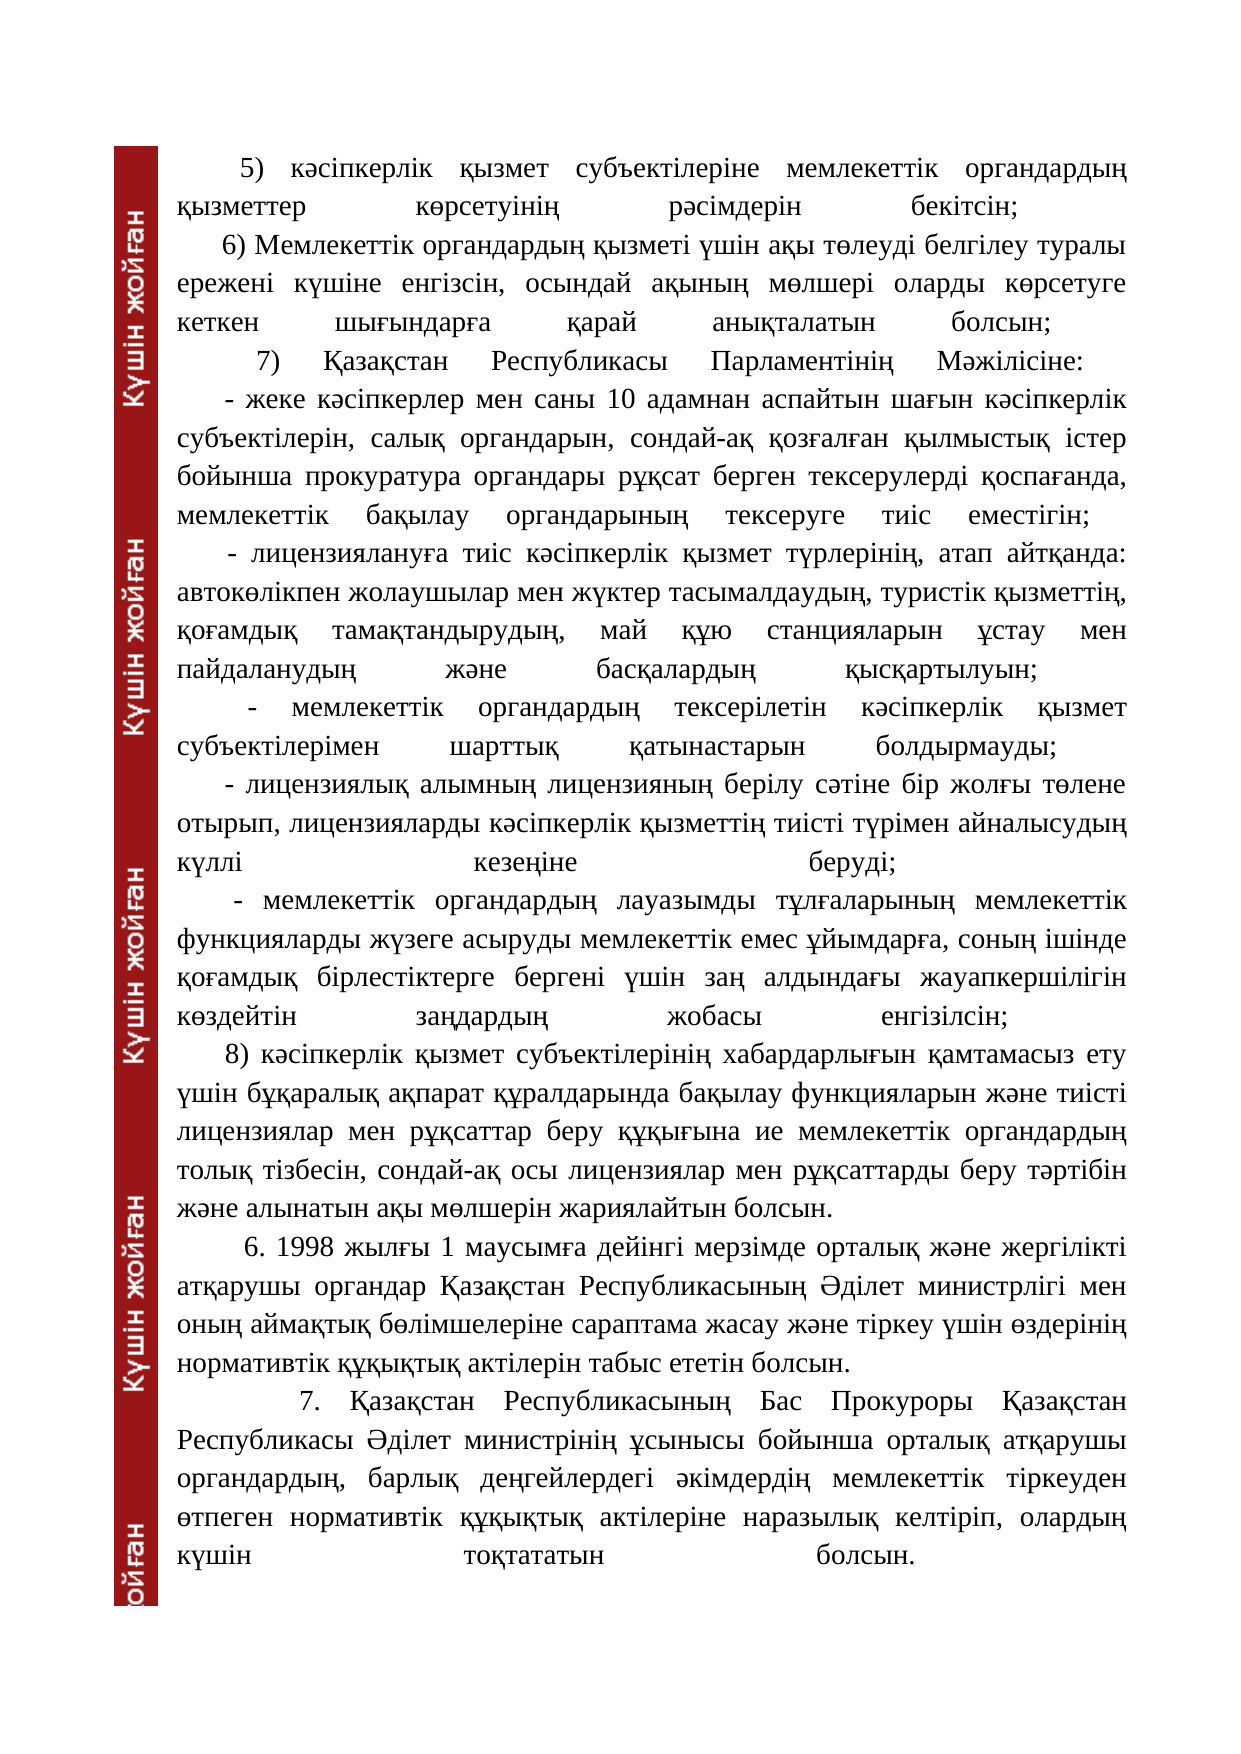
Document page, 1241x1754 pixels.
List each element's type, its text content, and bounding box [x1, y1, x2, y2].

picture [114, 1571, 158, 1606]
picture [114, 1224, 158, 1229]
text 6. 1998 жылғы 1 маусымға дейiнгi мерзiмде орталық және жергiлiктi атқарушы органдар Қазақстан Республикасының Әдiлет министрлiгi мен оның аймақтық бөлiмшелерiне сараптама жасау және тiркеу үшiн өздерiнiң нормативтiк құқықтық актiлерiн табыс ететiн болсын. [112, 1229, 1128, 1378]
picture [114, 1378, 158, 1383]
picture [114, 146, 158, 150]
